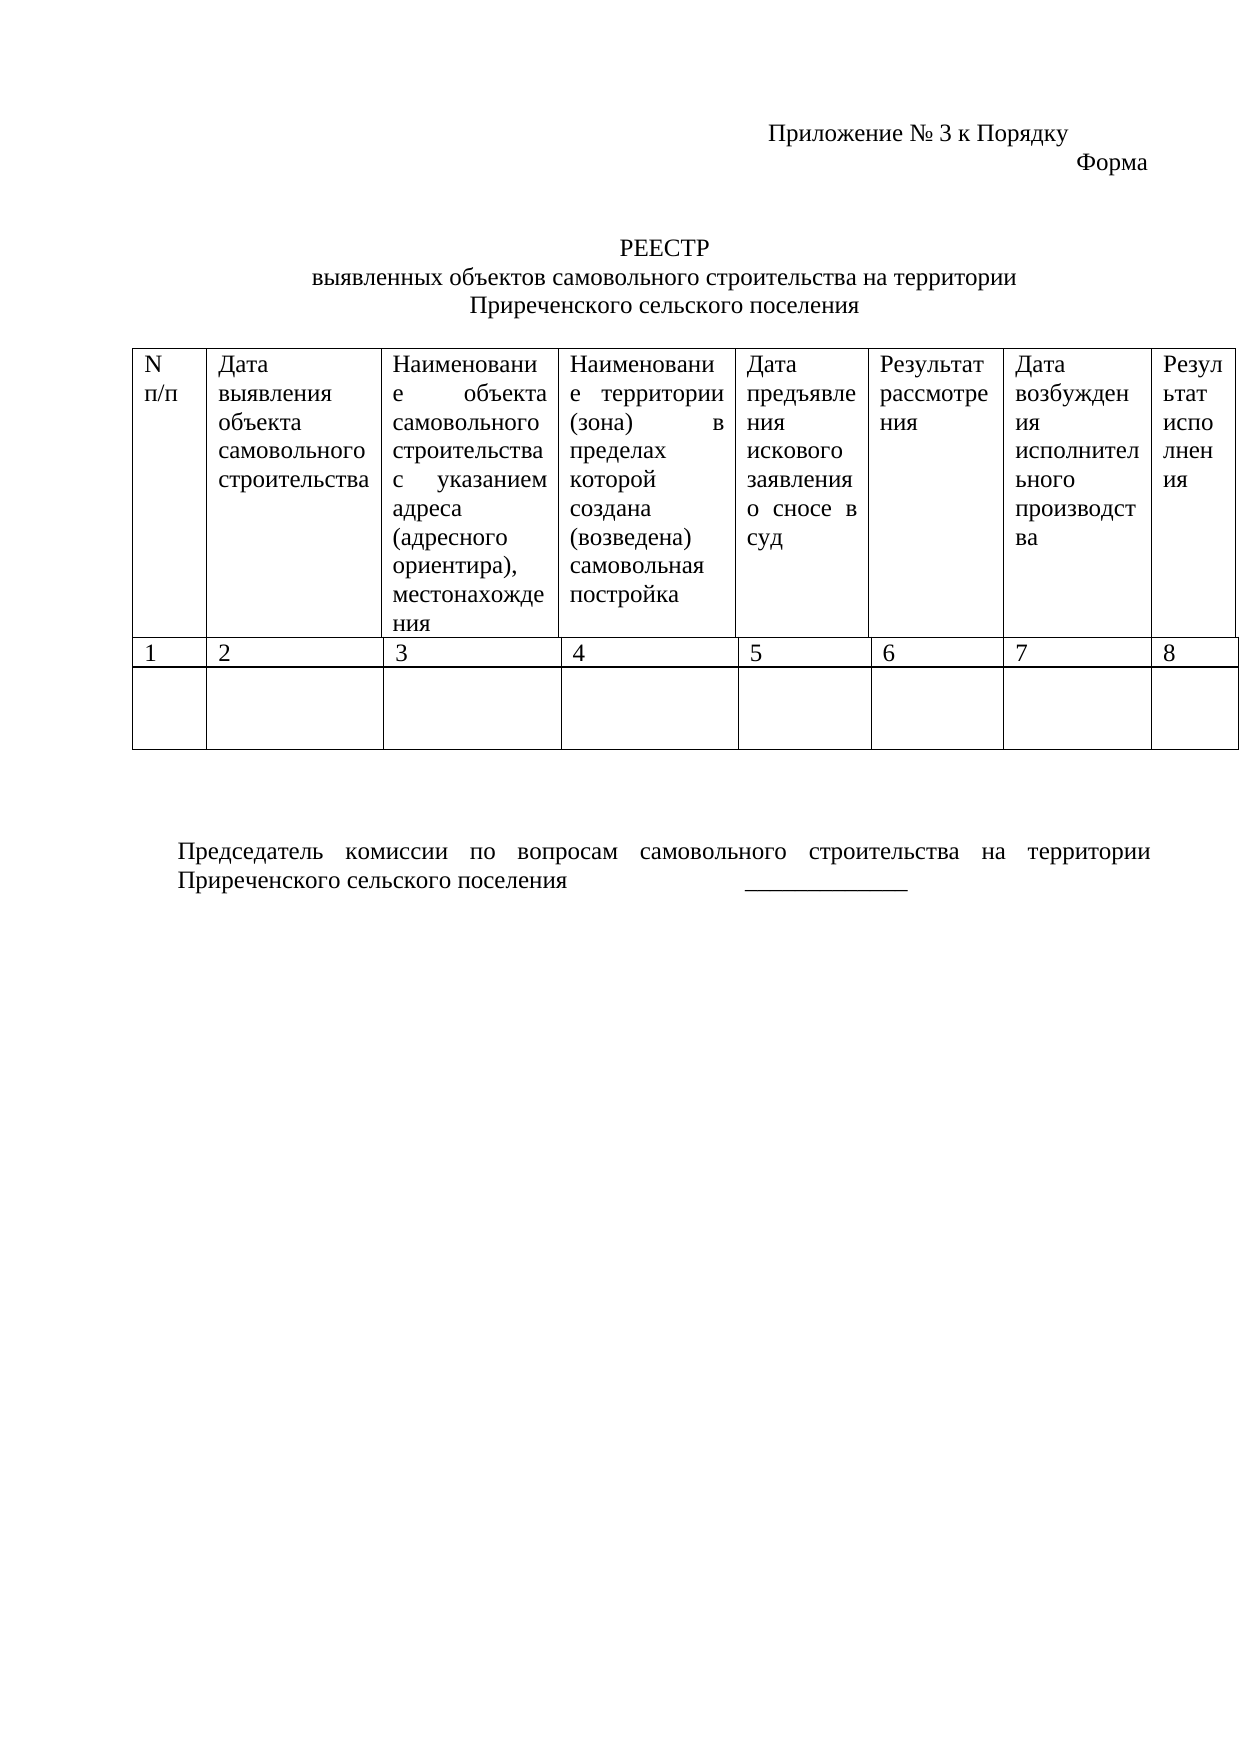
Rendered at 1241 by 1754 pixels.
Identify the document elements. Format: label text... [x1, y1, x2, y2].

table_cell 3 [384, 638, 561, 666]
table_cell 6 [872, 638, 1003, 666]
table_header Наименование территории (зона) в пределах которой создана (возведена) самовольная постройка [559, 349, 735, 637]
text Приреченского сельского поселения [177, 291, 1152, 319]
table_cell [207, 668, 383, 749]
table_header Дата возбуждения исполнительного производства [1004, 349, 1151, 637]
table_header Дата выявления объекта самовольного строительства [207, 349, 381, 637]
text Председатель комиссии по вопросам самовольного строительства на территории Приреченского сельского поселения _____________ [177, 836, 1152, 894]
text Приложение № 3 к Порядку [768, 118, 1152, 147]
table_cell [872, 668, 1003, 749]
table_cell [1004, 668, 1151, 749]
table_cell 8 [1152, 638, 1238, 666]
table_cell [384, 668, 561, 749]
table_cell [133, 668, 206, 749]
table_header Результат рассмотрения [869, 349, 1003, 637]
table_cell 4 [562, 638, 738, 666]
text РЕЕСТР [177, 233, 1152, 262]
table_header N п/п [133, 349, 206, 637]
table_cell 5 [739, 638, 871, 666]
table_cell 2 [207, 638, 383, 666]
table_cell 1 [133, 638, 206, 666]
table_cell [562, 668, 738, 749]
table_cell 7 [1004, 638, 1151, 666]
table_cell [739, 668, 871, 749]
table_header Наименование объекта самовольного строительства с указанием адреса (адресного ориентира), местонахождения [382, 349, 558, 637]
table_header Дата предъявления искового заявления о сносе в суд [736, 349, 868, 637]
table_header Результат исполнения [1152, 349, 1235, 637]
table_cell [1152, 668, 1238, 749]
text выявленных объектов самовольного строительства на территории [177, 262, 1152, 291]
text Форма [915, 147, 1152, 176]
